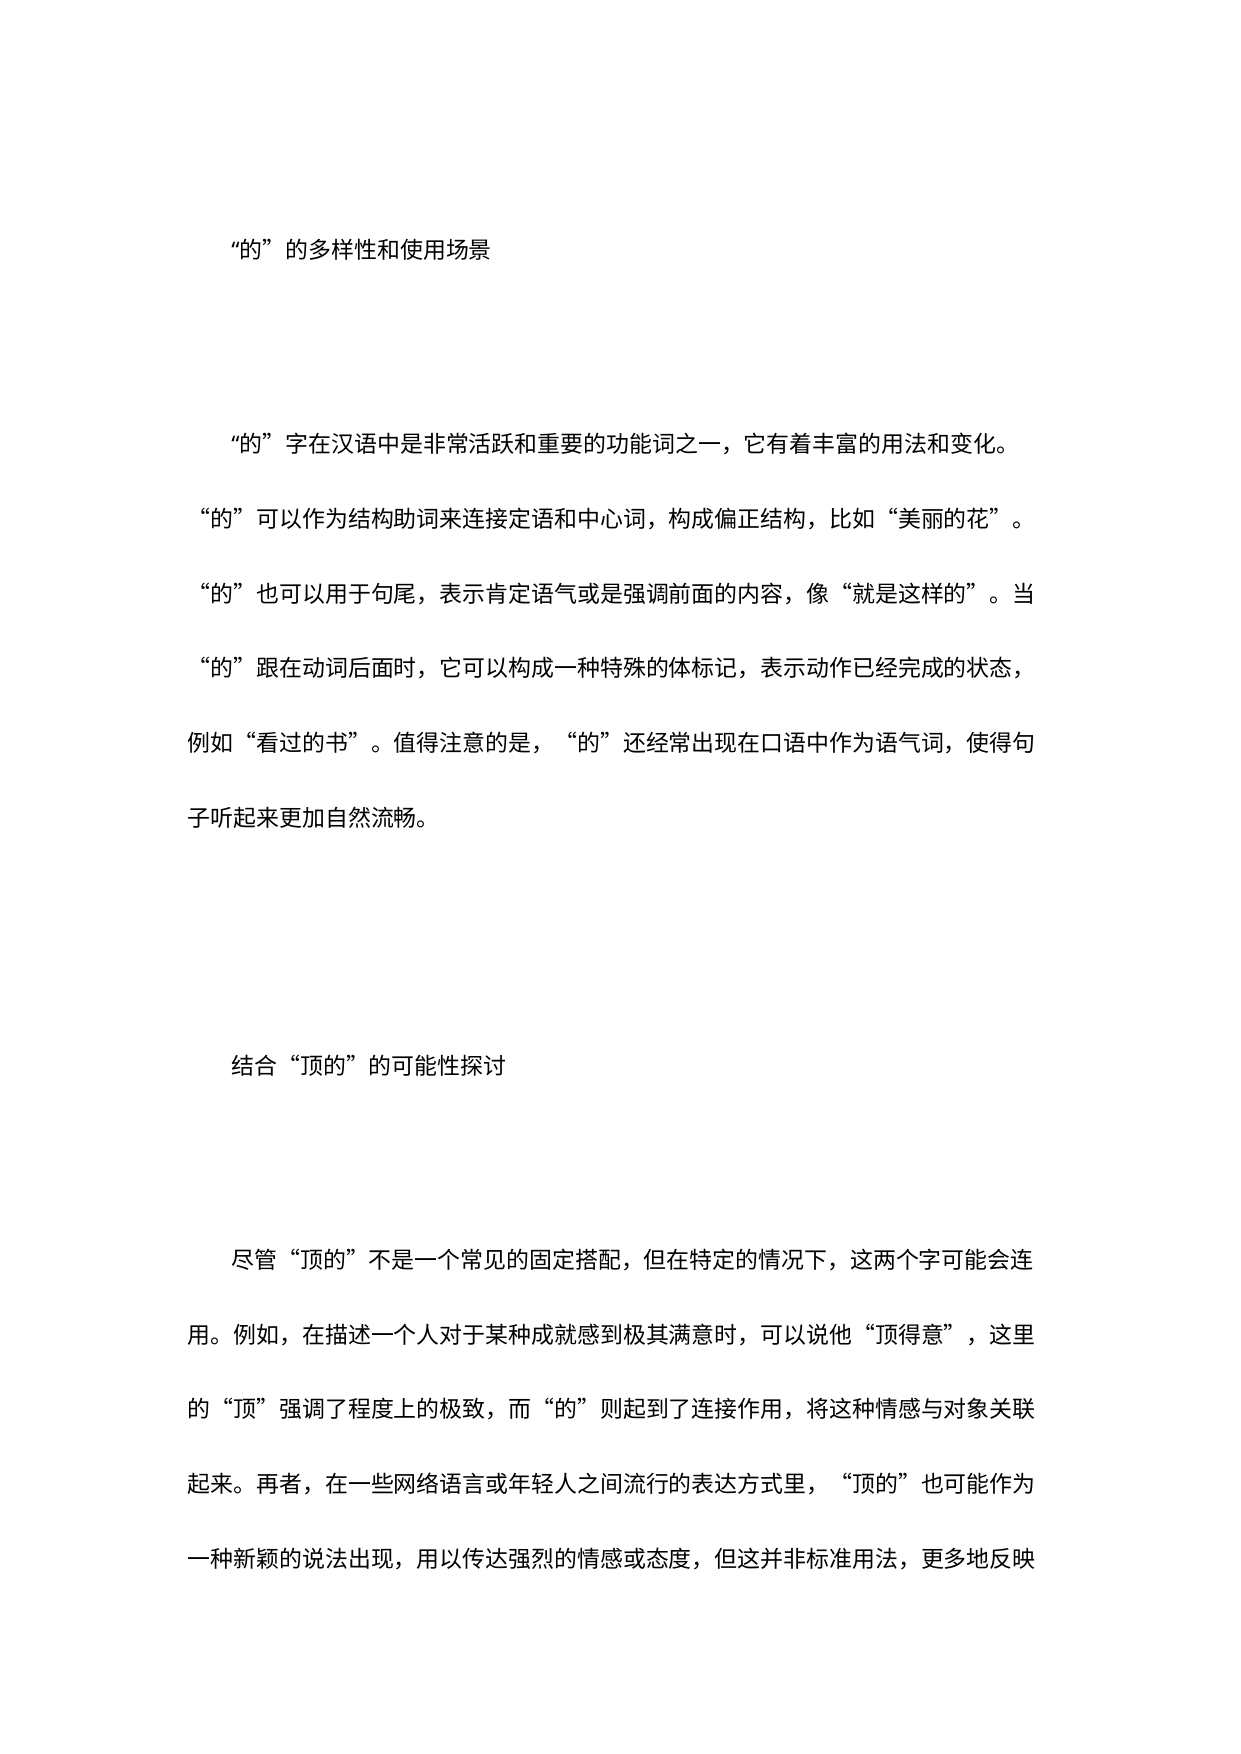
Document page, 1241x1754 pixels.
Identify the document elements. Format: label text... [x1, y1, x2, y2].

text “的”字在汉语中是非常活跃和重要的功能词之一，它有着丰富的用法和变化。“的”可以作为结构助词来连接定语和中心词，构成偏正结构，比如“美丽的花”。“的”也可以用于句尾，表示肯定语气或是强调前面的内容，像“就是这样的”。当“的”跟在动词后面时，它可以构成一种特殊的体标记，表示动作已经完成的状态，例如“看过的书”。值得注意的是，“的”还经常出现在口语中作为语气词，使得句子听起来更加自然流畅。 [187, 410, 1053, 849]
text “的”的多样性和使用场景 [187, 216, 1053, 281]
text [187, 1226, 1053, 1590]
text 结合“顶的”的可能性探讨 [187, 1032, 1053, 1097]
